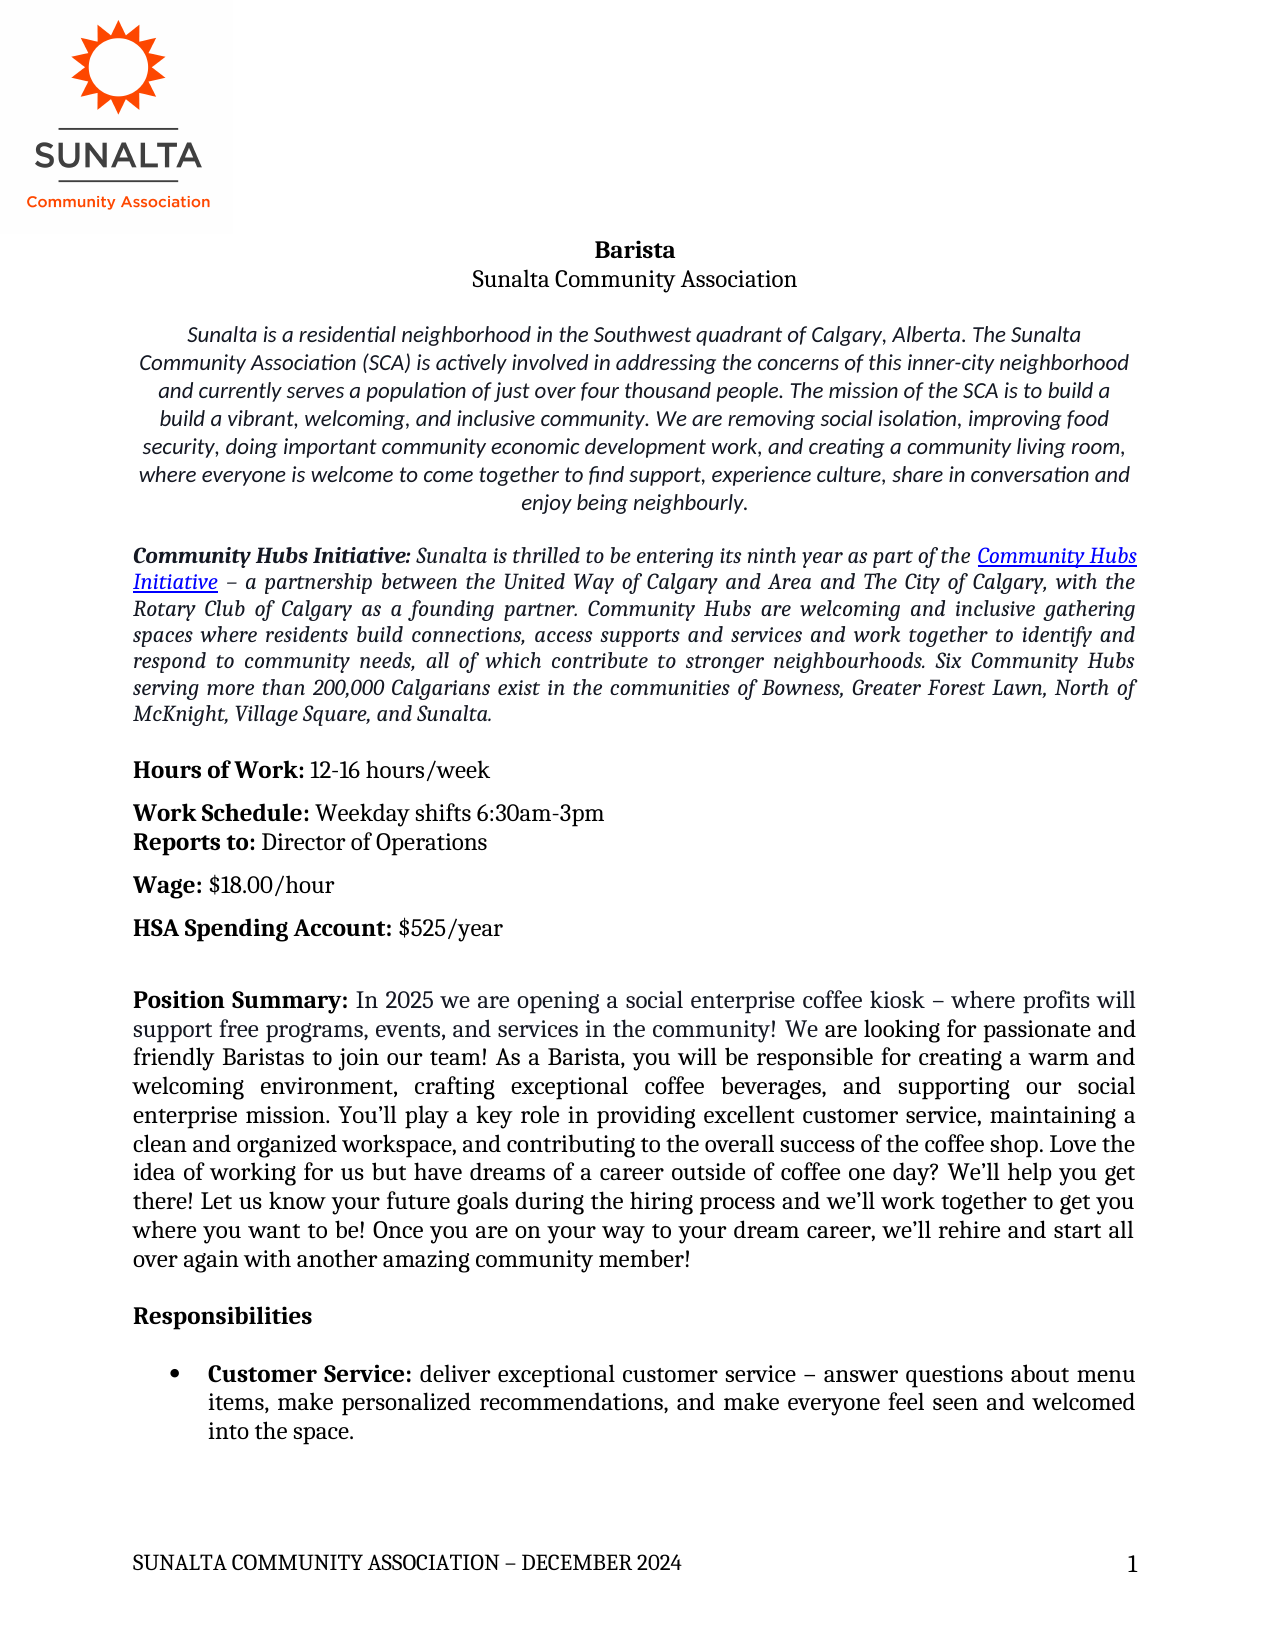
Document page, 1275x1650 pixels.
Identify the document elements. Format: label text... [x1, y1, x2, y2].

text Reports to: Director of Operations [133, 828, 1137, 856]
text Sunalta is a residential neighborhood in the Southwest quadrant of Calgary, Alberta. The Sunalta Community Association (SCA) is actively involved in addressing the concerns of this inner-city neighborhood and currently serves a population of just over four thousand people. The mission of the SCA is to build a build a vibrant, welcoming, and inclusive community. We are removing social isolation, improving food security, doing important community economic development work, and creating a community living room, where everyone is welcome to come together to find support, experience culture, share in conversation and enjoy being neighbourly. [133, 320, 1137, 516]
text Community Hubs Initiative: Sunalta is thrilled to be entering its ninth year as part of the Community Hubs Initiative – a partnership between the United Way of Calgary and Area and The City of Calgary, with the Rotary Club of Calgary as a founding partner. Community Hubs are welcoming and inclusive gathering spaces where residents build connections, access supports and services and work together to identify and respond to community needs, all of which contribute to stronger neighbourhoods. Six Community Hubs serving more than 200,000 Calgarians exist in the communities of Bowness, Greater Forest Lawn, North of McKnight, Village Square, and Sunalta. [133, 543, 1137, 727]
text Barista [133, 236, 1137, 265]
text HSA Spending Account: $525/year [133, 914, 1137, 943]
list Customer Service: deliver exceptional customer service – answer questions about menu items, make personalized recommendations, and make everyone feel seen and welcomed into the space. [170, 1359, 1137, 1446]
text Sunalta Community Association [133, 265, 1137, 294]
text Wage: $18.00/hour [133, 871, 1137, 899]
text Hours of Work: 12-16 hours/week [133, 756, 1137, 784]
text Work Schedule: Weekday shifts 6:30am-3pm [133, 799, 1137, 828]
text Position Summary: In 2025 we are opening a social enterprise coffee kiosk – where profits will support free programs, events, and services in the community! We are looking for passionate and friendly Baristas to join our team! As a Barista, you will be responsible for creating a warm and welcoming environment, crafting exceptional coffee beverages, and supporting our social enterprise mission. You’ll play a key role in providing excellent customer service, maintaining a clean and organized workspace, and contributing to the overall success of the coffee shop. Love the idea of working for us but have dreams of a career outside of coffee one day? We’ll help you get there! Let us know your future goals during the hiring process and we’ll work together to get you where you want to be! Once you are on your way to your dream career, we’ll rehire and start all over again with another amazing community member! [133, 986, 1137, 1273]
picture [0, 0, 234, 234]
text Responsibilities [133, 1302, 1137, 1331]
